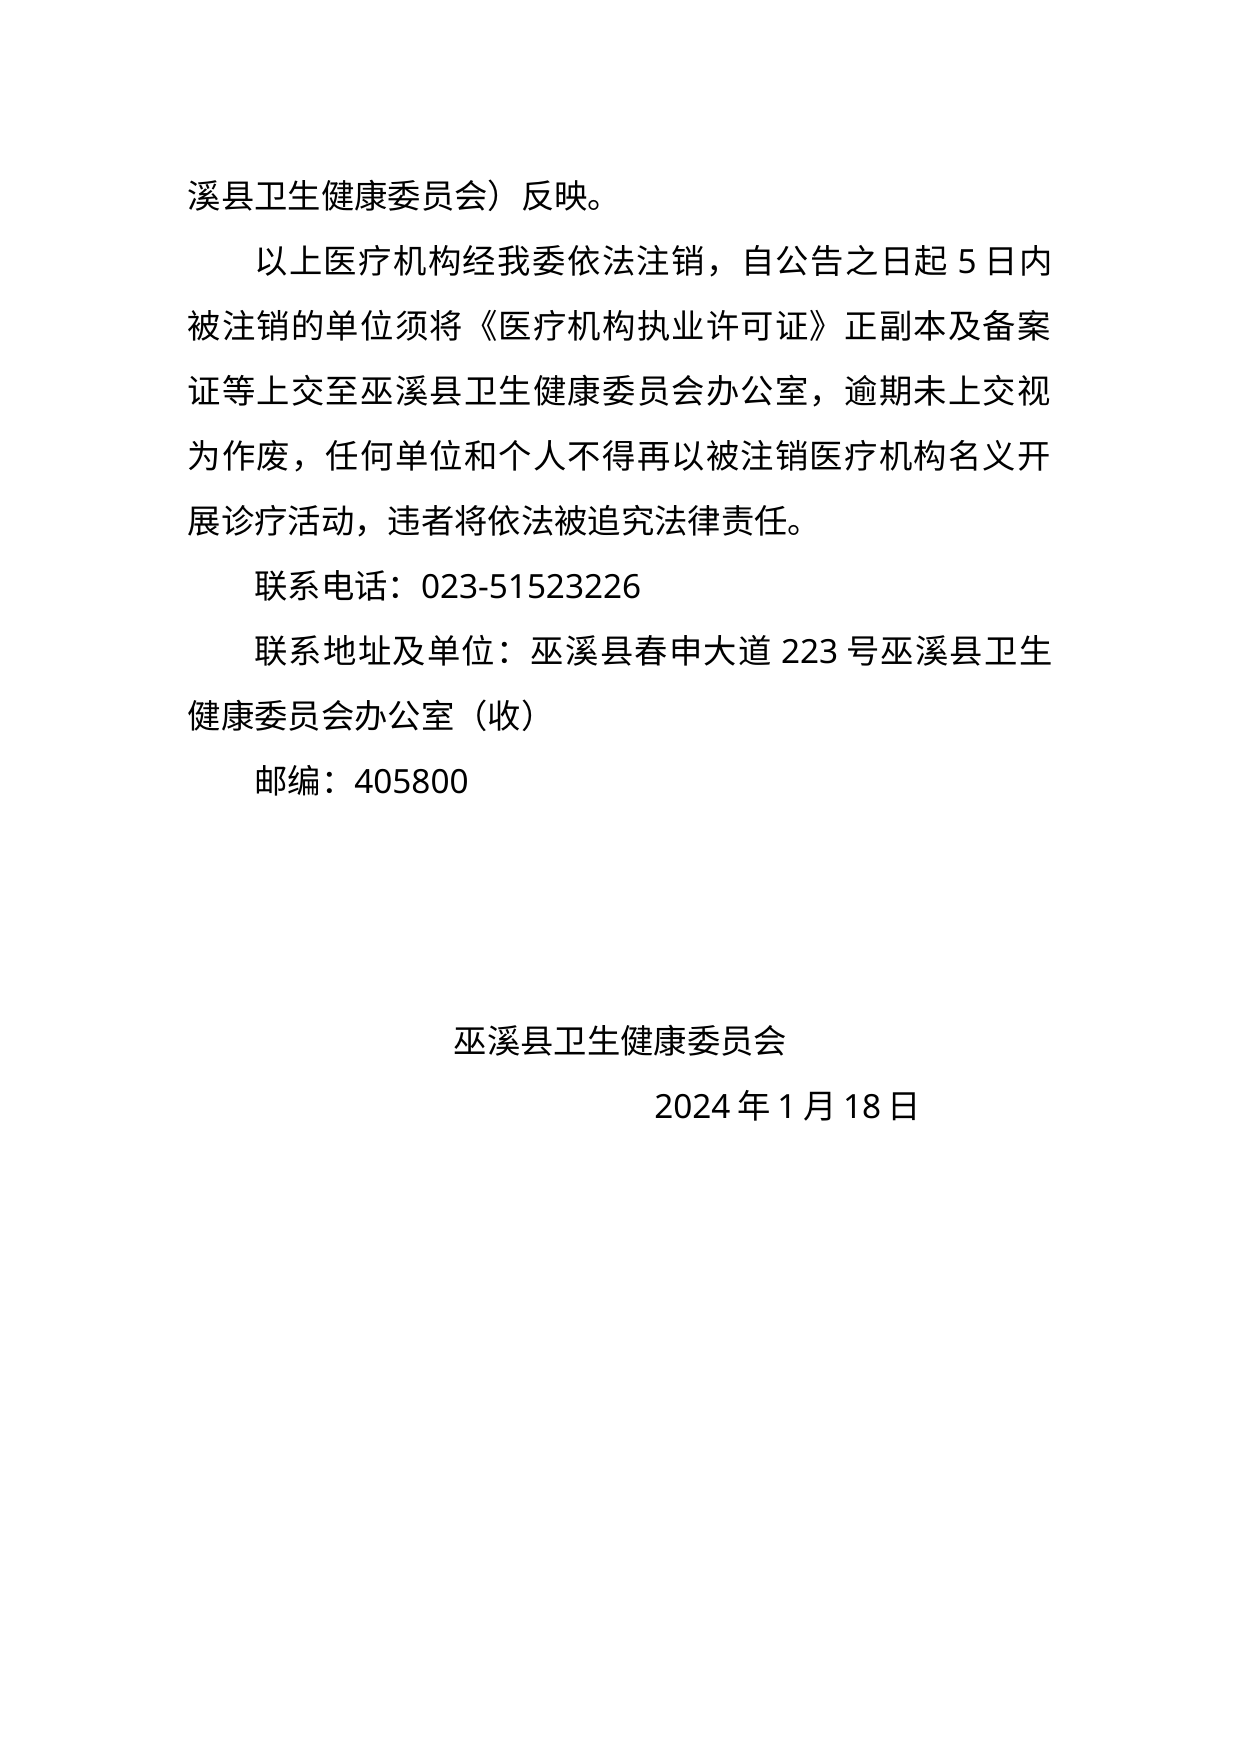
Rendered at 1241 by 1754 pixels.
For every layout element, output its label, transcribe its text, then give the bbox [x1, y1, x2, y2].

text 联系地址及单位：巫溪县春申大道223号巫溪县卫生健康委员会办公室（收） [187, 617, 1053, 747]
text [187, 162, 1053, 227]
text 邮编：405800 [187, 747, 1053, 812]
text 2024年1月18日 [187, 1072, 1053, 1137]
text 巫溪县卫生健康委员会 [187, 1007, 1053, 1072]
text 联系电话：023-51523226 [187, 552, 1053, 617]
text 以上医疗机构经我委依法注销，自公告之日起5日内被注销的单位须将《医疗机构执业许可证》正副本及备案证等上交至巫溪县卫生健康委员会办公室，逾期未上交视为作废，任何单位和个人不得再以被注销医疗机构名义开展诊疗活动，违者将依法被追究法律责任。 [187, 227, 1053, 552]
